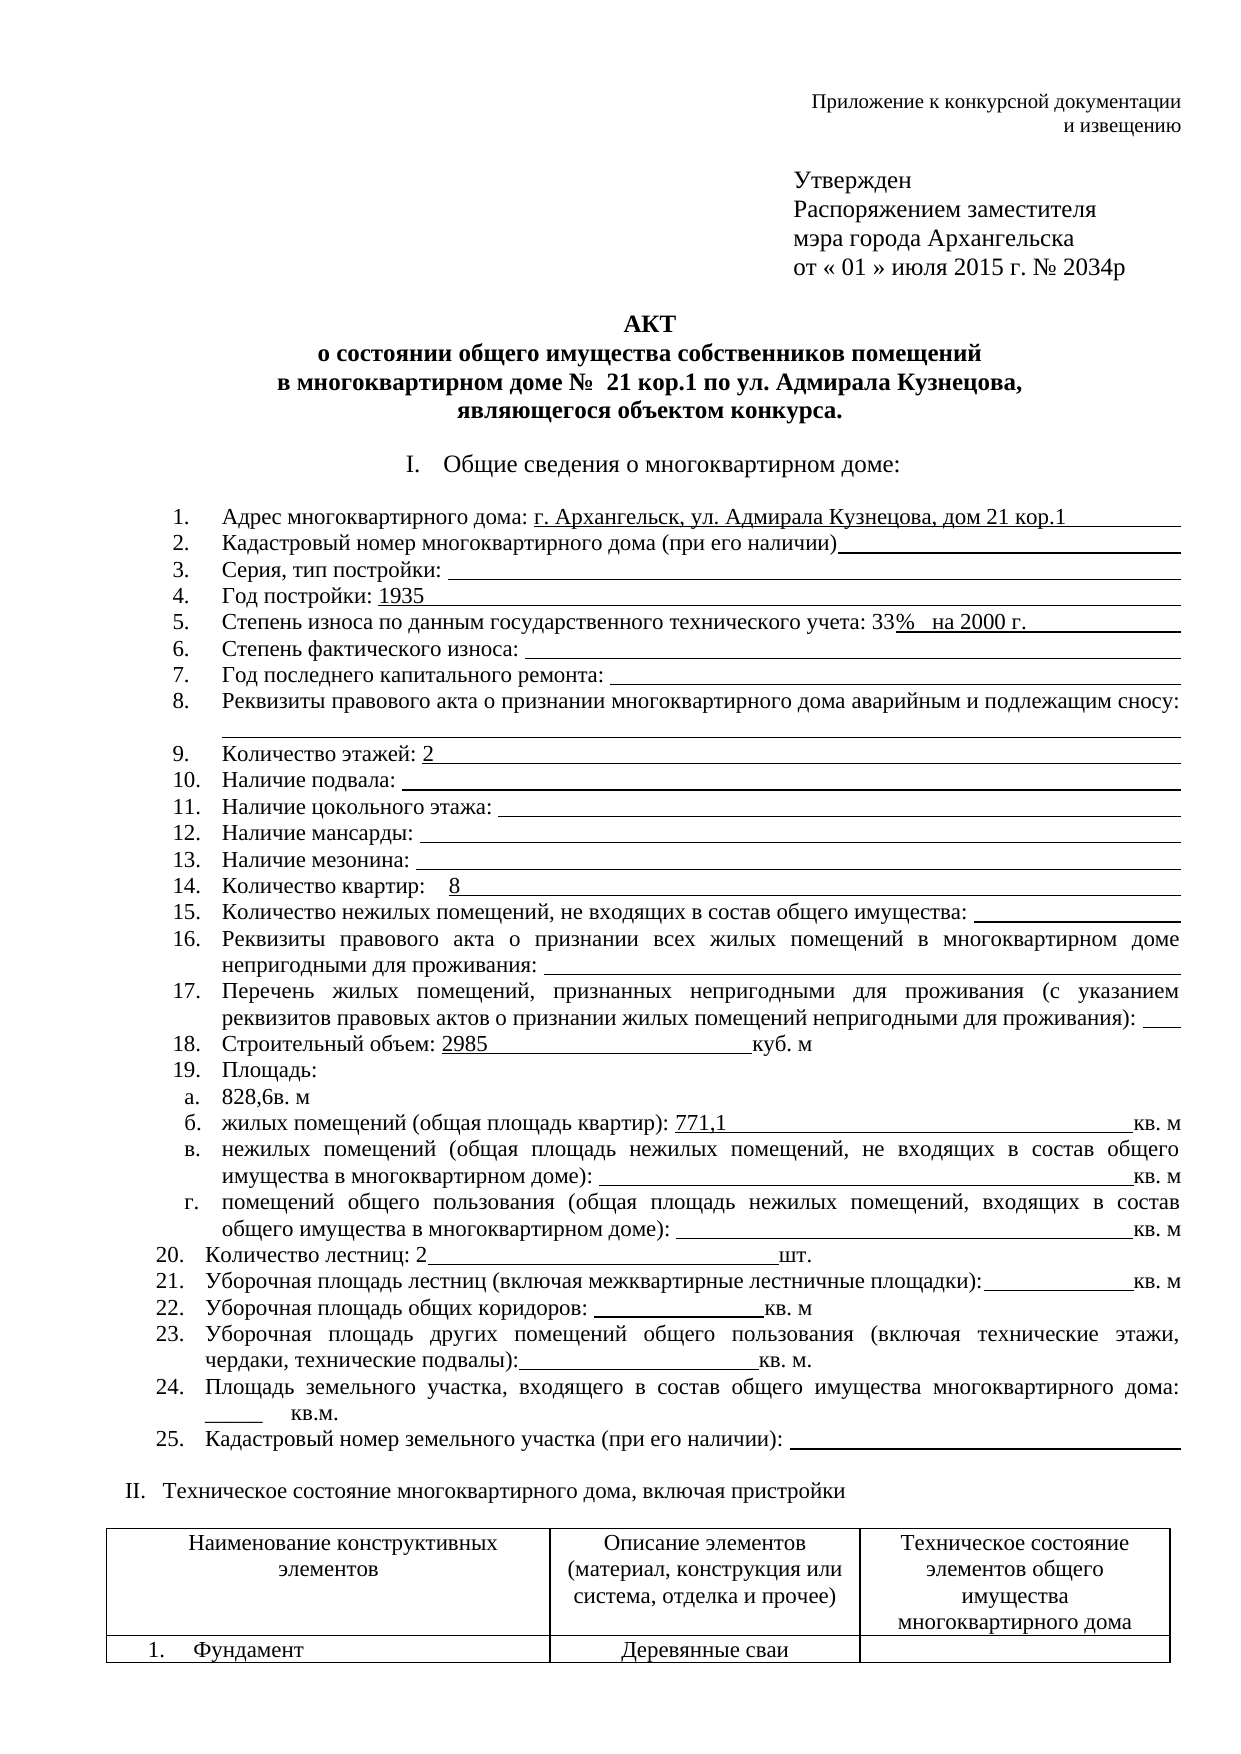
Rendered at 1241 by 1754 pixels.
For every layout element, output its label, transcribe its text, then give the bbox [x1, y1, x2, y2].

list Площадь: [172, 1056, 1181, 1083]
list Степень фактического износа: [172, 635, 1181, 661]
text о состоянии общего имущества собственников помещений [118, 338, 1181, 367]
list Количество квартир: 8 [172, 872, 1181, 898]
list Уборочная площадь других помещений общего пользования (включая технические этажи, чердаки, технические подвалы): кв. м. [156, 1320, 1181, 1373]
list Год постройки: 1935 [172, 582, 1181, 608]
list Уборочная площадь общих коридоров: кв. м [156, 1294, 1181, 1320]
text и извещению [118, 113, 1181, 137]
text Утвержден [118, 166, 1181, 194]
list Степень износа по данным государственного технического учета: 33% на 2000 г. [172, 608, 1181, 635]
text в многоквартирном доме № 21 кор.1 по ул. Адмирала Кузнецова, [118, 367, 1181, 396]
list Кадастровый номер земельного участка (при его наличии): [156, 1425, 1181, 1452]
list Количество лестниц: 2 шт. [156, 1241, 1181, 1267]
list Адрес многоквартирного дома: г. Архангельск, ул. Адмирала Кузнецова, дом 21 кор.1 [172, 503, 1181, 529]
list Перечень жилых помещений, признанных непригодными для проживания (с указанием реквизитов правовых актов о признании жилых помещений непригодными для проживания): [172, 977, 1181, 1030]
table_cell Фундамент [107, 1636, 549, 1662]
text Распоряжением заместителя [118, 194, 1181, 223]
list Количество этажей: 2 [172, 740, 1181, 767]
list помещений общего пользования (общая площадь нежилых помещений, входящих в состав общего имущества в многоквартирном доме): кв. м [184, 1188, 1181, 1241]
list Кадастровый номер многоквартирного дома (при его наличии) [172, 529, 1181, 556]
text от « 01 » июля 2015 г. № 2034р [118, 252, 1181, 281]
text мэра города Архангельска [118, 223, 1181, 252]
list Серия, тип постройки: [172, 556, 1181, 582]
list Уборочная площадь лестниц (включая межквартирные лестничные площадки): кв. м [156, 1267, 1181, 1294]
list Общие сведения о многоквартирном доме: [125, 449, 1181, 478]
list нежилых помещений (общая площадь нежилых помещений, не входящих в состав общего имущества в многоквартирном доме): кв. м [184, 1136, 1181, 1188]
list Техническое состояние многоквартирного дома, включая пристройки [125, 1477, 1181, 1503]
text АКТ [118, 309, 1181, 338]
list жилых помещений (общая площадь квартир): 771,1 кв. м [184, 1109, 1181, 1136]
list Наличие подвала: [172, 767, 1181, 793]
table_cell [861, 1636, 1169, 1662]
list Год последнего капитального ремонта: [172, 661, 1181, 687]
list Наличие мансарды: [172, 819, 1181, 846]
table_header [551, 1529, 859, 1634]
list Количество нежилых помещений, не входящих в состав общего имущества: [172, 898, 1181, 925]
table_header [861, 1529, 1169, 1634]
list Наличие цокольного этажа: [172, 793, 1181, 819]
text являющегося объектом конкурса. [118, 396, 1181, 424]
table_cell Деревянные сваи [551, 1636, 859, 1662]
list Реквизиты правового акта о признании многоквартирного дома аварийным и подлежащим сносу: [172, 687, 1181, 740]
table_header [107, 1529, 549, 1634]
list 828,6в. м [184, 1083, 1181, 1109]
list Наличие мезонина: [172, 846, 1181, 872]
list Строительный объем: 2985 куб. м [172, 1030, 1181, 1056]
list Реквизиты правового акта о признании всех жилых помещений в многоквартирном доме непригодными для проживания: [172, 925, 1181, 977]
text Приложение к конкурсной документации [118, 89, 1181, 113]
list Площадь земельного участка, входящего в состав общего имущества многоквартирного дома: _____ кв.м. [156, 1373, 1181, 1425]
